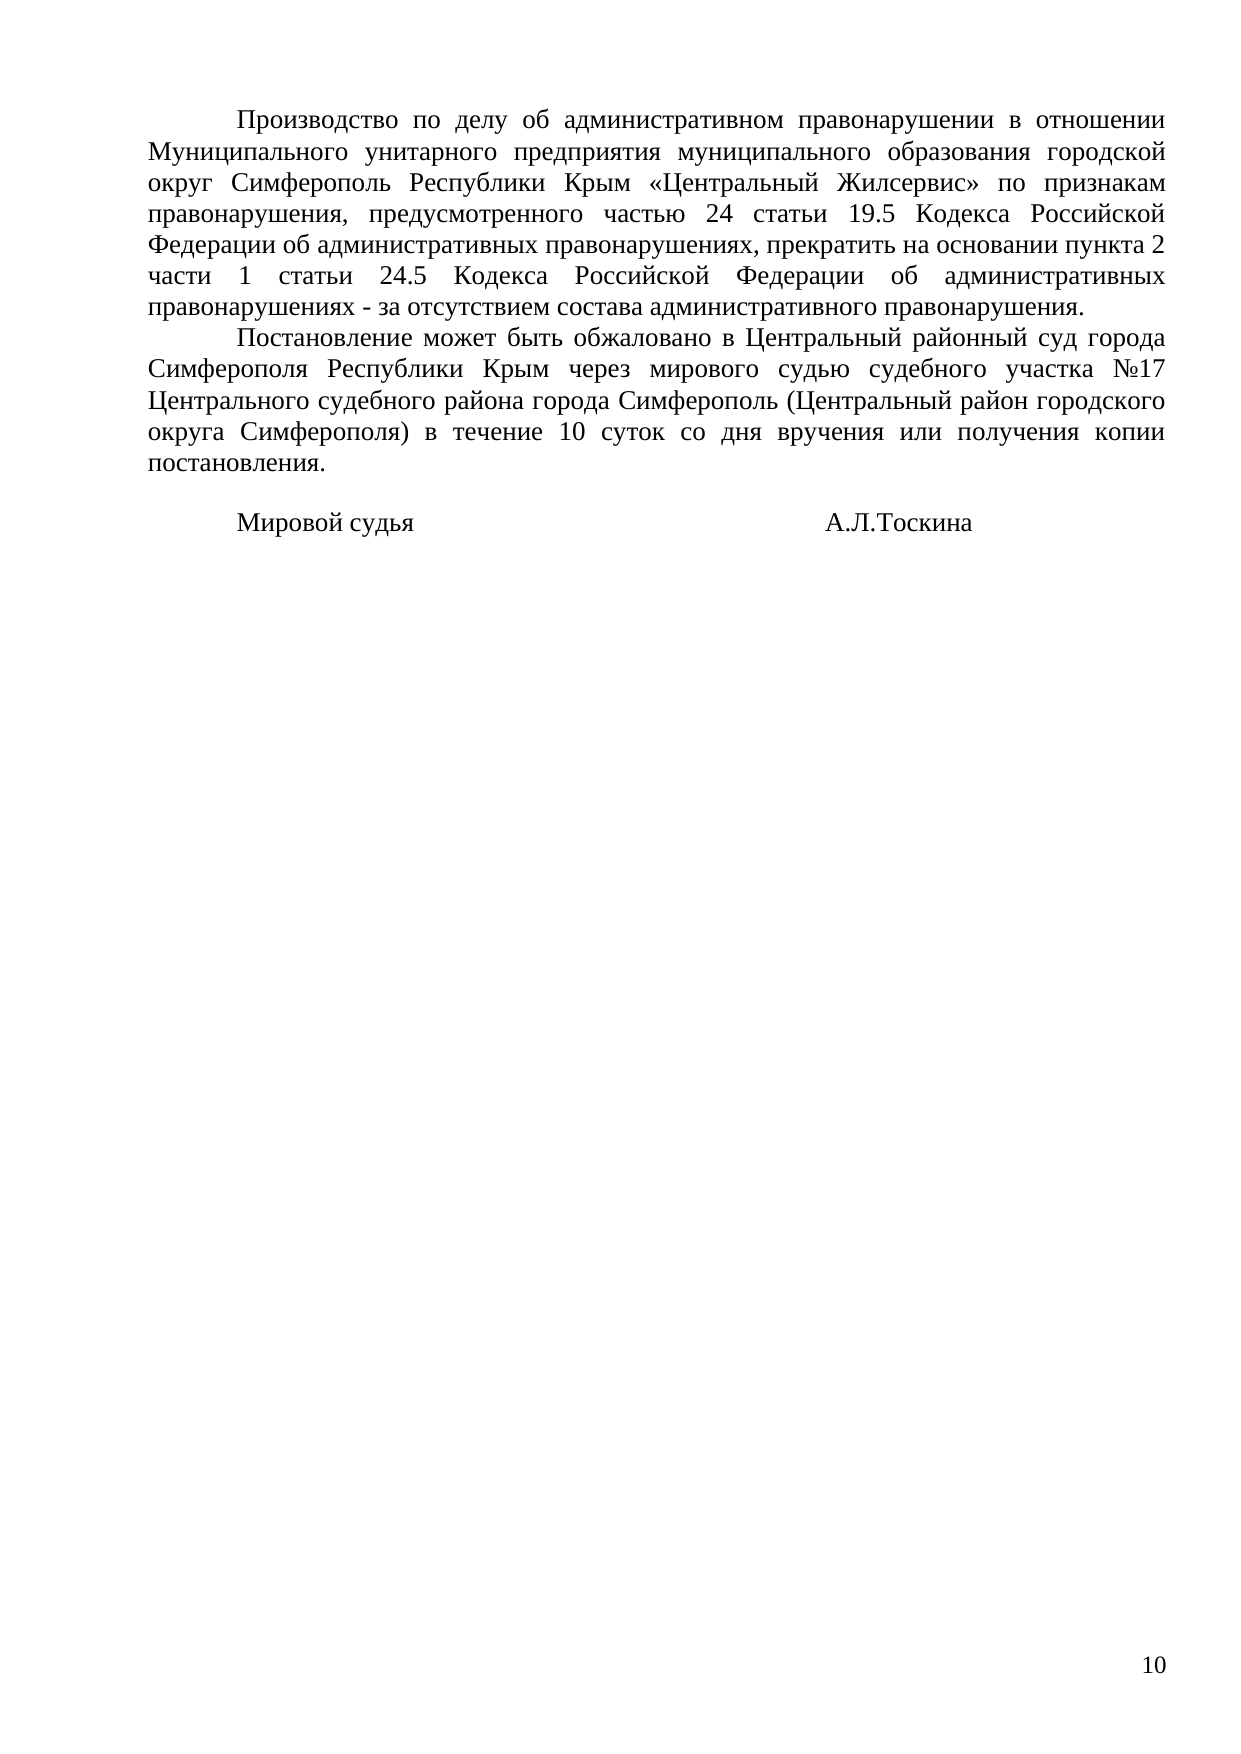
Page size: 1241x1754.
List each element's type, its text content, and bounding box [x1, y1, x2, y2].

text Мировой судья А.Л.Тоскина [148, 506, 1167, 537]
text Производство по делу об административном правонарушении в отношении Муниципального унитарного предприятия муниципального образования городской округ Симферополь Республики Крым «Центральный Жилсервис» по признакам правонарушения, предусмотренного частью 24 статьи 19.5 Кодекса Российской Федерации об административных правонарушениях, прекратить на основании пункта 2 части 1 статьи 24.5 Кодекса Российской Федерации об административных правонарушениях - за отсутствием состава административного правонарушения. [148, 103, 1167, 321]
text Постановление может быть обжаловано в Центральный районный суд города Симферополя Республики Крым через мирового судью судебного участка №17 Центрального судебного района города Симферополь (Центральный район городского округа Симферополя) в течение 10 суток со дня вручения или получения копии постановления. [148, 321, 1167, 477]
